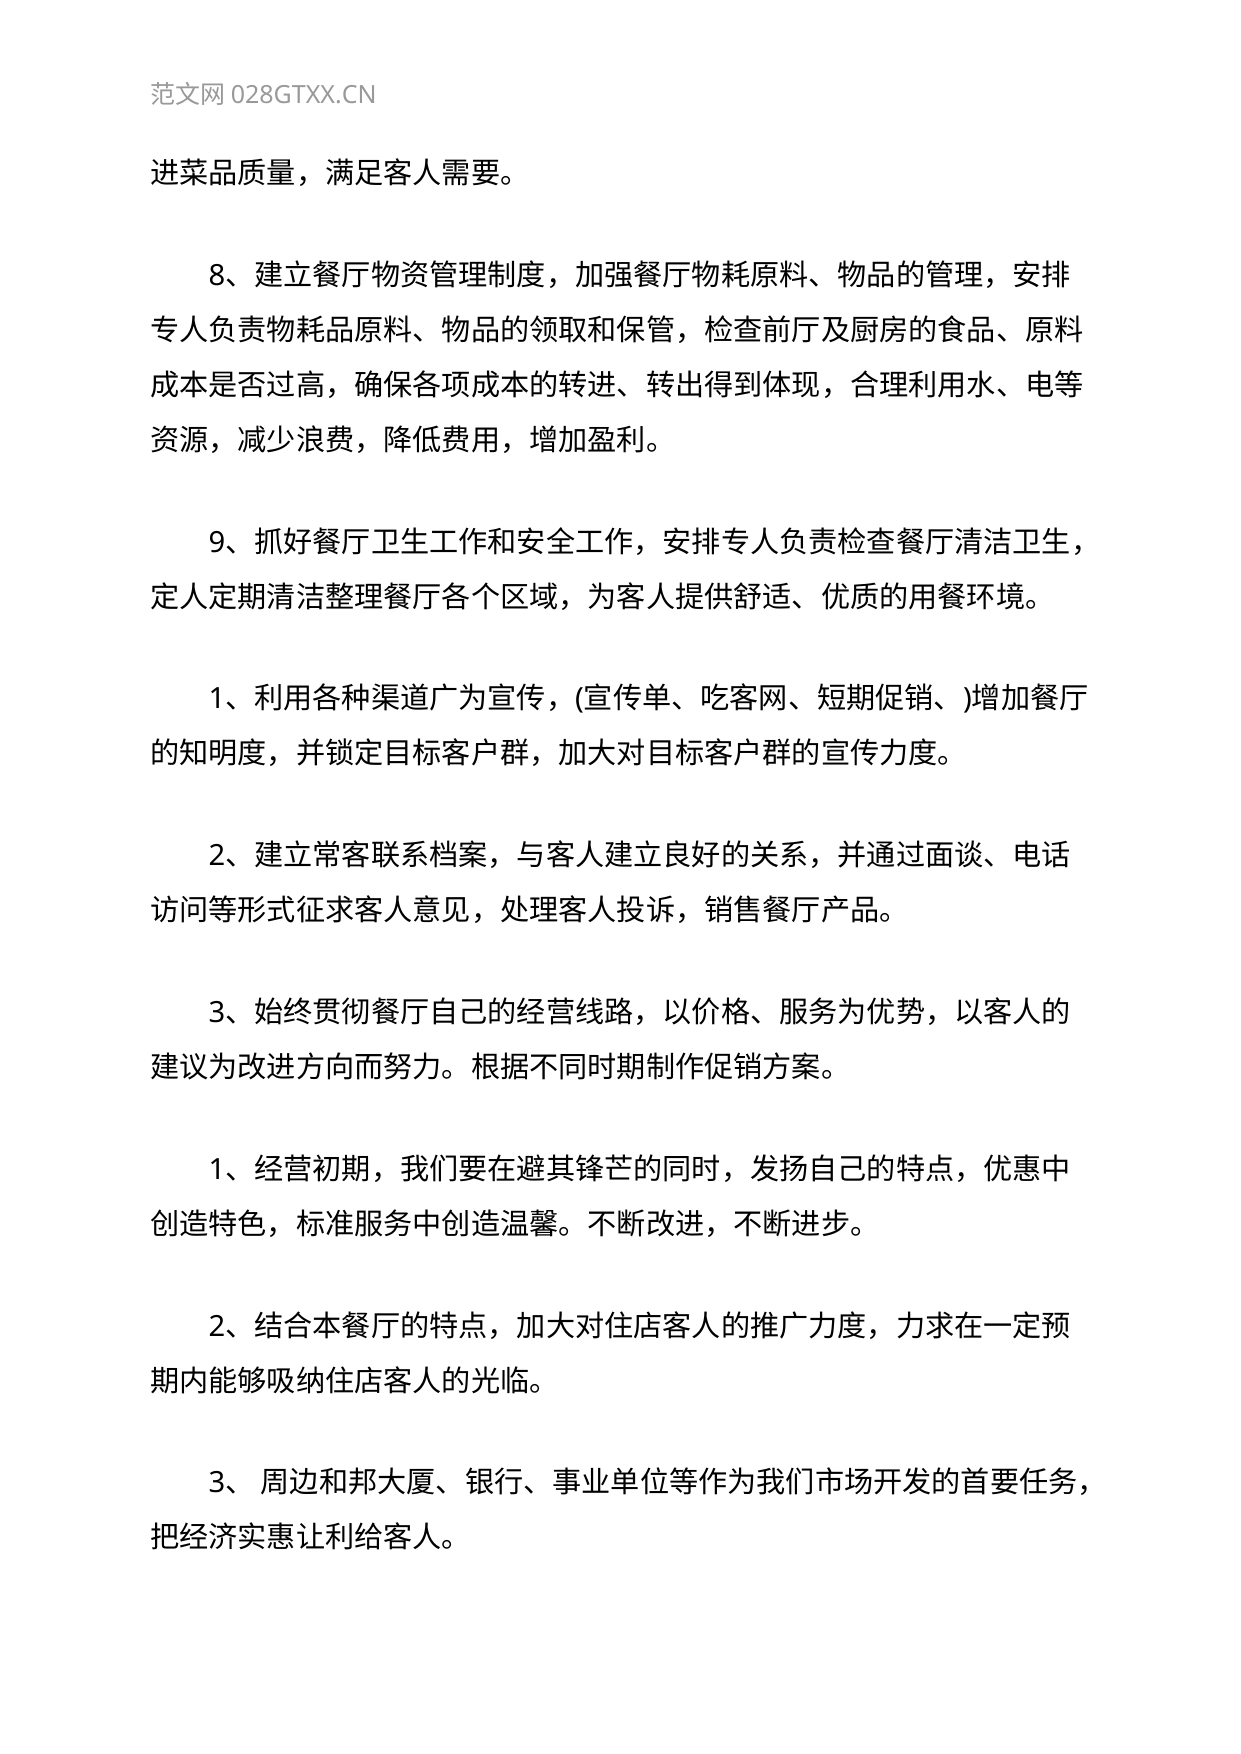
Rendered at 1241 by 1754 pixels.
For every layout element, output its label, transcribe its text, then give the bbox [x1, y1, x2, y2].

text 8、建立餐厅物资管理制度，加强餐厅物耗原料、物品的管理，安排专人负责物耗品原料、物品的领取和保管，检查前厅及厨房的食品、原料成本是否过高，确保各项成本的转进、转出得到体现，合理利用水、电等资源，减少浪费，降低费用，增加盈利。 [150, 252, 1090, 459]
text 1、经营初期，我们要在避其锋芒的同时，发扬自己的特点，优惠中创造特色，标准服务中创造温馨。不断改进，不断进步。 [150, 1145, 1090, 1243]
text 2、建立常客联系档案，与客人建立良好的关系，并通过面谈、电话访问等形式征求客人意见，处理客人投诉，销售餐厅产品。 [150, 832, 1090, 929]
text 3、始终贯彻餐厅自己的经营线路，以价格、服务为优势，以客人的建议为改进方向而努力。根据不同时期制作促销方案。 [150, 989, 1090, 1086]
text 1、利用各种渠道广为宣传，(宣传单、吃客网、短期促销、)增加餐厅的知明度，并锁定目标客户群，加大对目标客户群的宣传力度。 [150, 675, 1090, 772]
text 3、 周边和邦大厦、银行、事业单位等作为我们市场开发的首要任务，把经济实惠让利给客人。 [150, 1459, 1090, 1556]
text 9、抓好餐厅卫生工作和安全工作，安排专人负责检查餐厅清洁卫生，定人定期清洁整理餐厅各个区域，为客人提供舒适、优质的用餐环境。 [150, 518, 1090, 616]
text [150, 150, 1090, 192]
text 2、结合本餐厅的特点，加大对住店客人的推广力度，力求在一定预期内能够吸纳住店客人的光临。 [150, 1302, 1090, 1399]
